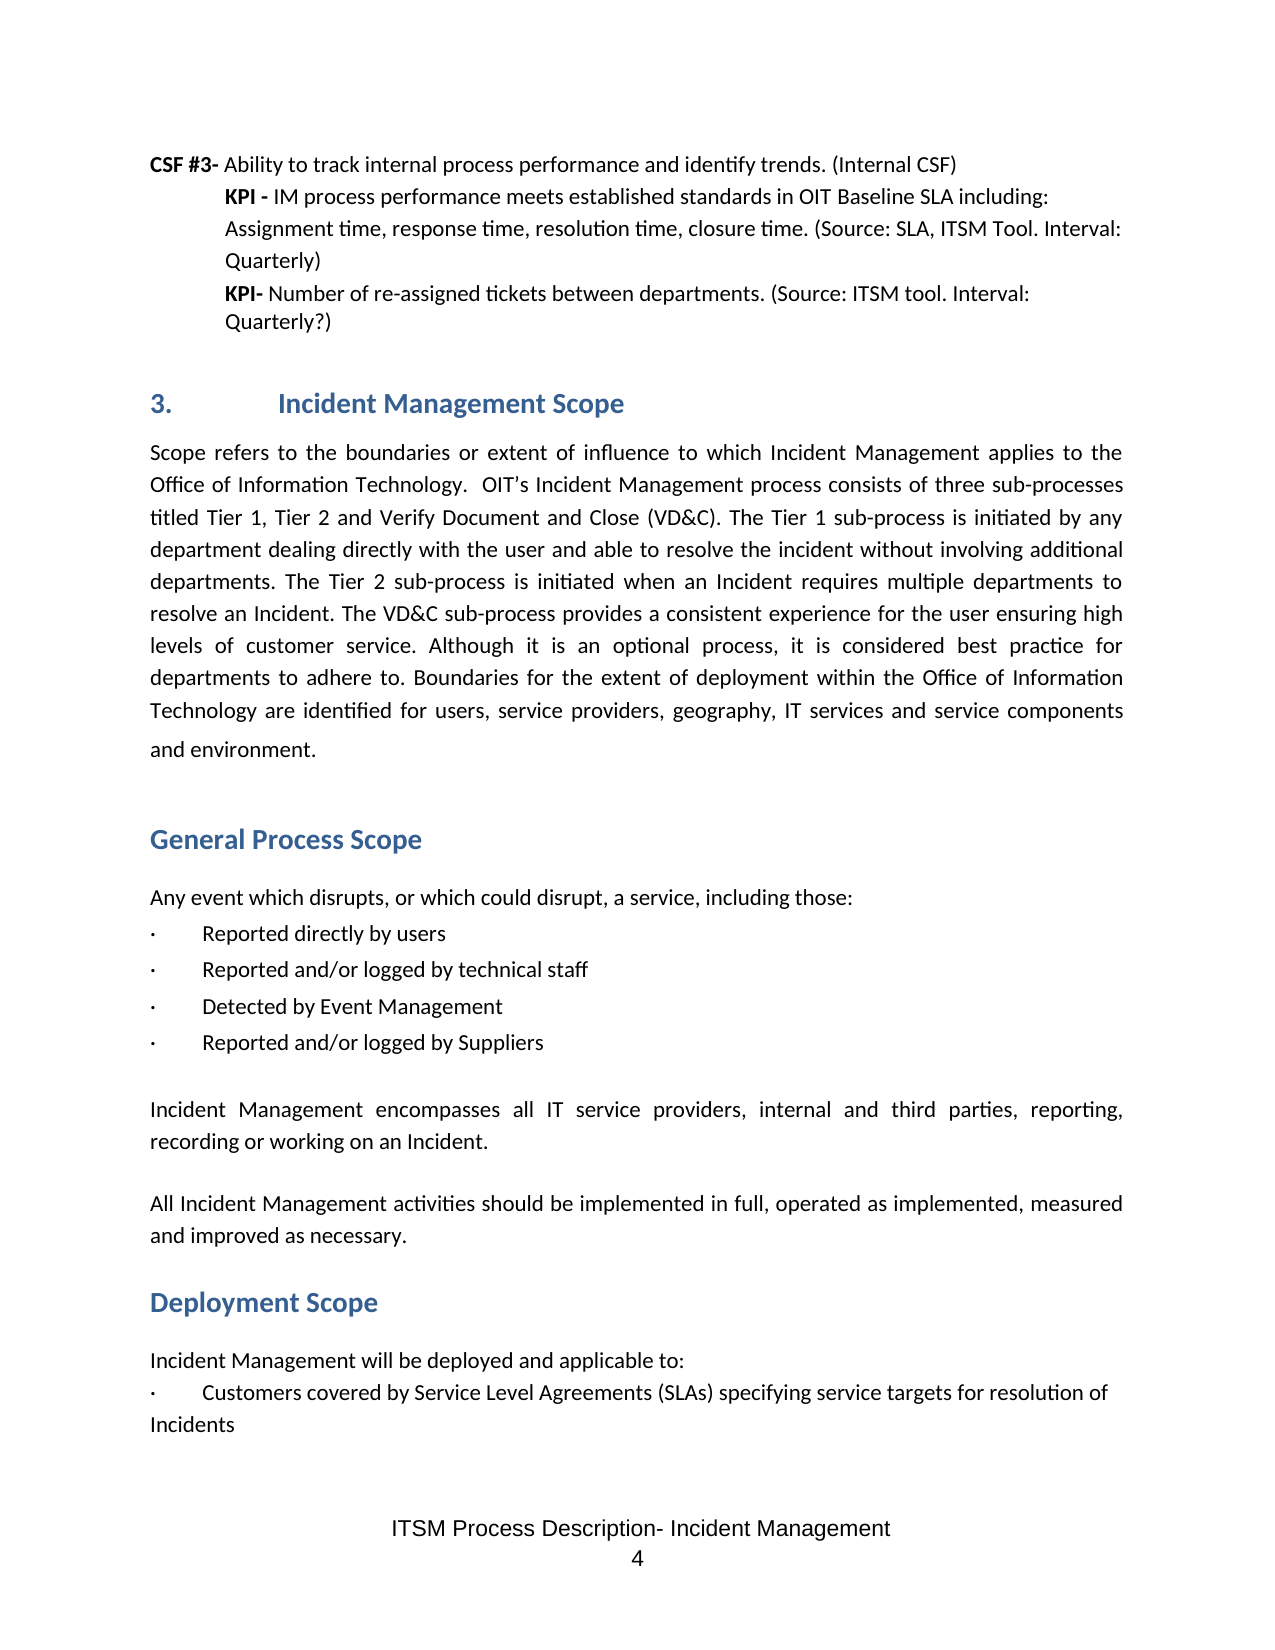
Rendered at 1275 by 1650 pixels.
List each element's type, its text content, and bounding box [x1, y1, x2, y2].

text Incident Management encompasses all IT service providers, internal and third parties, reporting, recording or working on an Incident. [150, 1095, 1125, 1155]
subtitle 3. Incident Management Scope [150, 385, 1125, 420]
text · Reported and/or logged by Suppliers [150, 1028, 1125, 1056]
text · Reported and/or logged by technical staff [150, 956, 1125, 983]
text · Reported directly by users [150, 919, 1125, 947]
text All Incident Management activities should be implemented in full, operated as implemented, measured and improved as necessary. [150, 1189, 1125, 1249]
text Scope refers to the boundaries or extent of influence to which Incident Management applies to the Office of Information Technology. OIT’s Incident Management process consists of three sub-processes titled Tier 1, Tier 2 and Verify Document and Close (VD&C). The Tier 1 sub-process is initiated by any department dealing directly with the user and able to resolve the incident without involving additional departments. The Tier 2 sub-process is initiated when an Incident requires multiple departments to resolve an Incident. The VD&C sub-process provides a consistent experience for the user ensuring high levels of customer service. Although it is an optional process, it is considered best practice for departments to adhere to. Boundaries for the extent of deployment within the Office of Information Technology are identified for users, service providers, geography, IT services and service components and environment. [150, 438, 1125, 765]
text KPI - IM process performance meets established standards in OIT Baseline SLA including: Assignment time, response time, resolution time, closure time. (Source: SLA, ITSM Tool. Interval: Quarterly) [225, 182, 1125, 274]
text · Detected by Event Management [150, 992, 1125, 1020]
text CSF #3- Ability to track internal process performance and identify trends. (Internal CSF) [150, 150, 1125, 178]
text KPI- Number of re-assigned tickets between departments. (Source: ITSM tool. Interval: Quarterly?) [225, 279, 1125, 335]
text General Process Scope [150, 821, 1125, 857]
text · Customers covered by Service Level Agreements (SLAs) specifying service targets for resolution of Incidents [150, 1378, 1125, 1438]
text Deployment Scope [150, 1284, 1125, 1319]
text Incident Management will be deployed and applicable to: [150, 1346, 1125, 1374]
text Any event which disrupts, or which could disrupt, a service, including those: [150, 883, 1125, 911]
